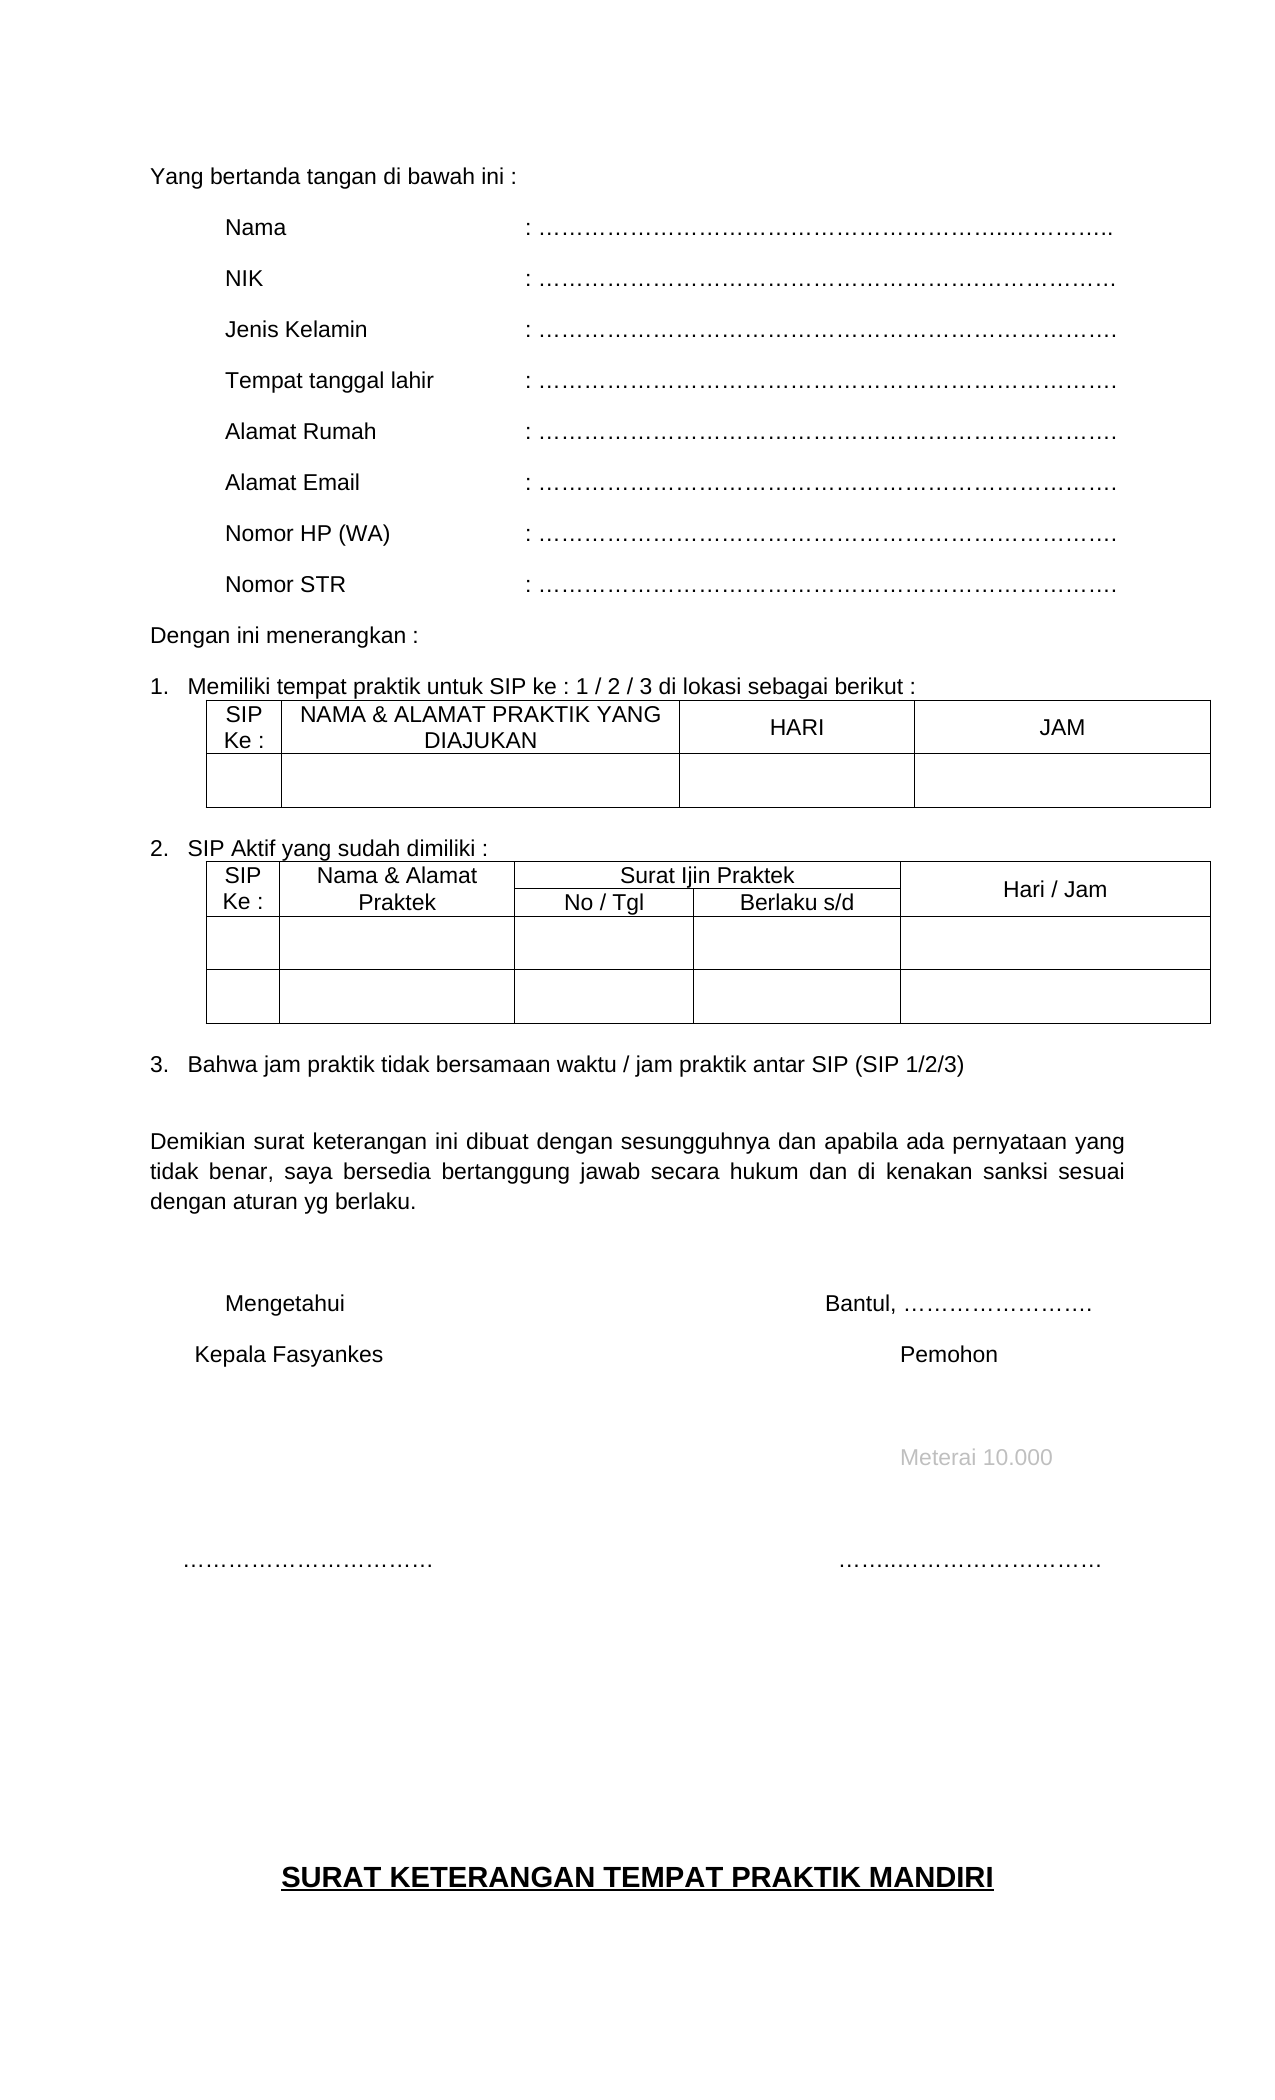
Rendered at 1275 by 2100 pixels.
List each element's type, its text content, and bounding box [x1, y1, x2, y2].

list Bahwa jam praktik tidak bersamaan waktu / jam praktik antar SIP (SIP 1/2/3) [150, 1051, 1125, 1077]
text Tempat tanggal lahir : …………………………………………………………………. [150, 367, 1125, 393]
text Dengan ini menerangkan : [150, 622, 1125, 648]
text NIK : ………………………………………………….……………… [150, 265, 1125, 291]
table_cell No / Tgl [515, 889, 693, 916]
table_cell [515, 970, 693, 1023]
table_cell [901, 917, 1210, 969]
list Memiliki tempat praktik untuk SIP ke : 1 / 2 / 3 di lokasi sebagai berikut : [150, 673, 1125, 699]
table_cell [901, 970, 1210, 1023]
text Mengetahui Bantul, ……………………. [150, 1290, 1125, 1317]
table_cell [694, 970, 900, 1023]
list SIP Aktif yang sudah dimiliki : [150, 834, 1125, 861]
text Alamat Email : …………………………………………………………………. [150, 469, 1125, 495]
table_cell [694, 917, 900, 969]
table_cell [515, 917, 693, 969]
table_header Hari / Jam [901, 862, 1210, 916]
table_header NAMA & ALAMAT PRAKTIK YANG DIAJUKAN [282, 701, 679, 753]
table_cell [280, 970, 514, 1023]
text Nomor STR : …………………………………………………………………. [150, 571, 1125, 597]
table_cell [915, 754, 1210, 807]
table_header JAM [915, 701, 1210, 753]
table_cell [207, 754, 281, 807]
text …………………………… ……..……………………… [150, 1546, 1125, 1572]
text Demikian surat keterangan ini dibuat dengan sesungguhnya dan apabila ada pernyataan yang tidak benar, saya bersedia bertanggung jawab secara hukum dan di kenakan sanksi sesuai dengan aturan yg berlaku. [150, 1128, 1125, 1215]
text Meterai 10.000 [150, 1443, 1125, 1470]
text Jenis Kelamin : …………………………………………………………………. [150, 316, 1125, 342]
table_cell [207, 970, 279, 1023]
text Yang bertanda tangan di bawah ini : [150, 163, 1125, 189]
text Alamat Rumah : …………………………………………………………………. [150, 418, 1125, 444]
table_cell Berlaku s/d [694, 889, 900, 916]
text Nama : ……………………………………………………..………….. [150, 214, 1125, 240]
text SURAT KETERANGAN TEMPAT PRAKTIK MANDIRI [150, 1860, 1125, 1894]
table_cell [282, 754, 679, 807]
table_cell [207, 917, 279, 969]
text Nomor HP (WA) : …………………………………………………………………. [150, 520, 1125, 546]
table_header SIP Ke : [207, 701, 281, 753]
table_header Surat Ijin Praktek [515, 862, 900, 888]
table_header HARI [680, 701, 914, 753]
table_cell [280, 917, 514, 969]
table_cell [680, 754, 914, 807]
table_header Nama & Alamat Praktek [280, 862, 514, 916]
text Kepala Fasyankes Pemohon [150, 1341, 1125, 1368]
table_header SIP Ke : [207, 862, 279, 916]
